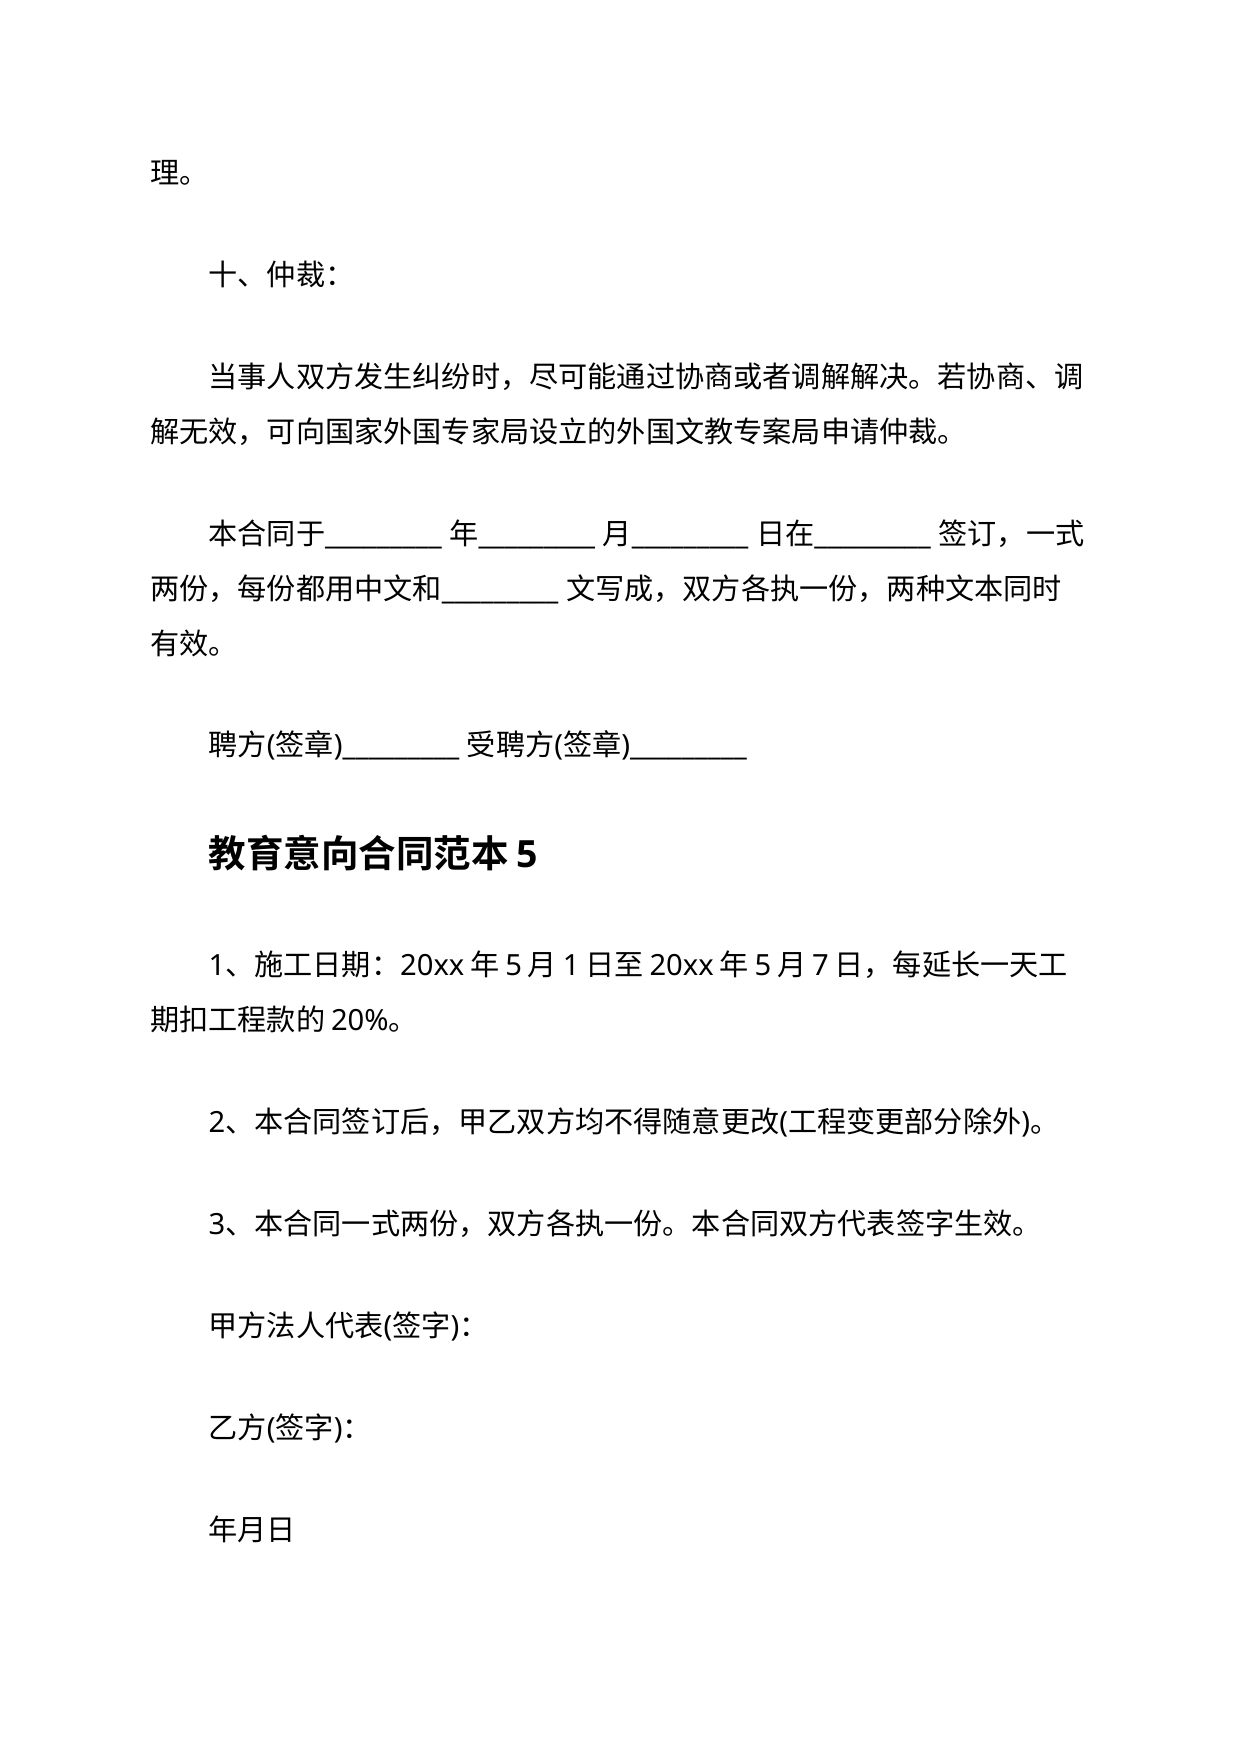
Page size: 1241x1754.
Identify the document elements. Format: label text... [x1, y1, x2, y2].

text 3、本合同一式两份，双方各执一份。本合同双方代表签字生效。 [150, 1201, 1090, 1243]
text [150, 150, 1090, 192]
text 年月日 [150, 1506, 1090, 1549]
text 本合同于_________ 年_________ 月_________ 日在_________ 签订，一式两份，每份都用中文和_________ 文写成，双方各执一份，两种文本同时有效。 [150, 510, 1090, 662]
text 乙方(签字)： [150, 1404, 1090, 1447]
text 1、施工日期：20xx年5月1日至20xx年5月7日，每延长一天工期扣工程款的20%。 [150, 942, 1090, 1039]
text 2、本合同签订后，甲乙双方均不得随意更改(工程变更部分除外)。 [150, 1098, 1090, 1141]
text 甲方法人代表(签字)： [150, 1302, 1090, 1345]
text 聘方(签章)_________ 受聘方(签章)_________ [150, 722, 1090, 764]
text 当事人双方发生纠纷时，尽可能通过协商或者调解解决。若协商、调解无效，可向国家外国专家局设立的外国文教专案局申请仲裁。 [150, 353, 1090, 451]
text 教育意向合同范本5 [150, 824, 1090, 878]
text 十、仲裁： [150, 252, 1090, 294]
